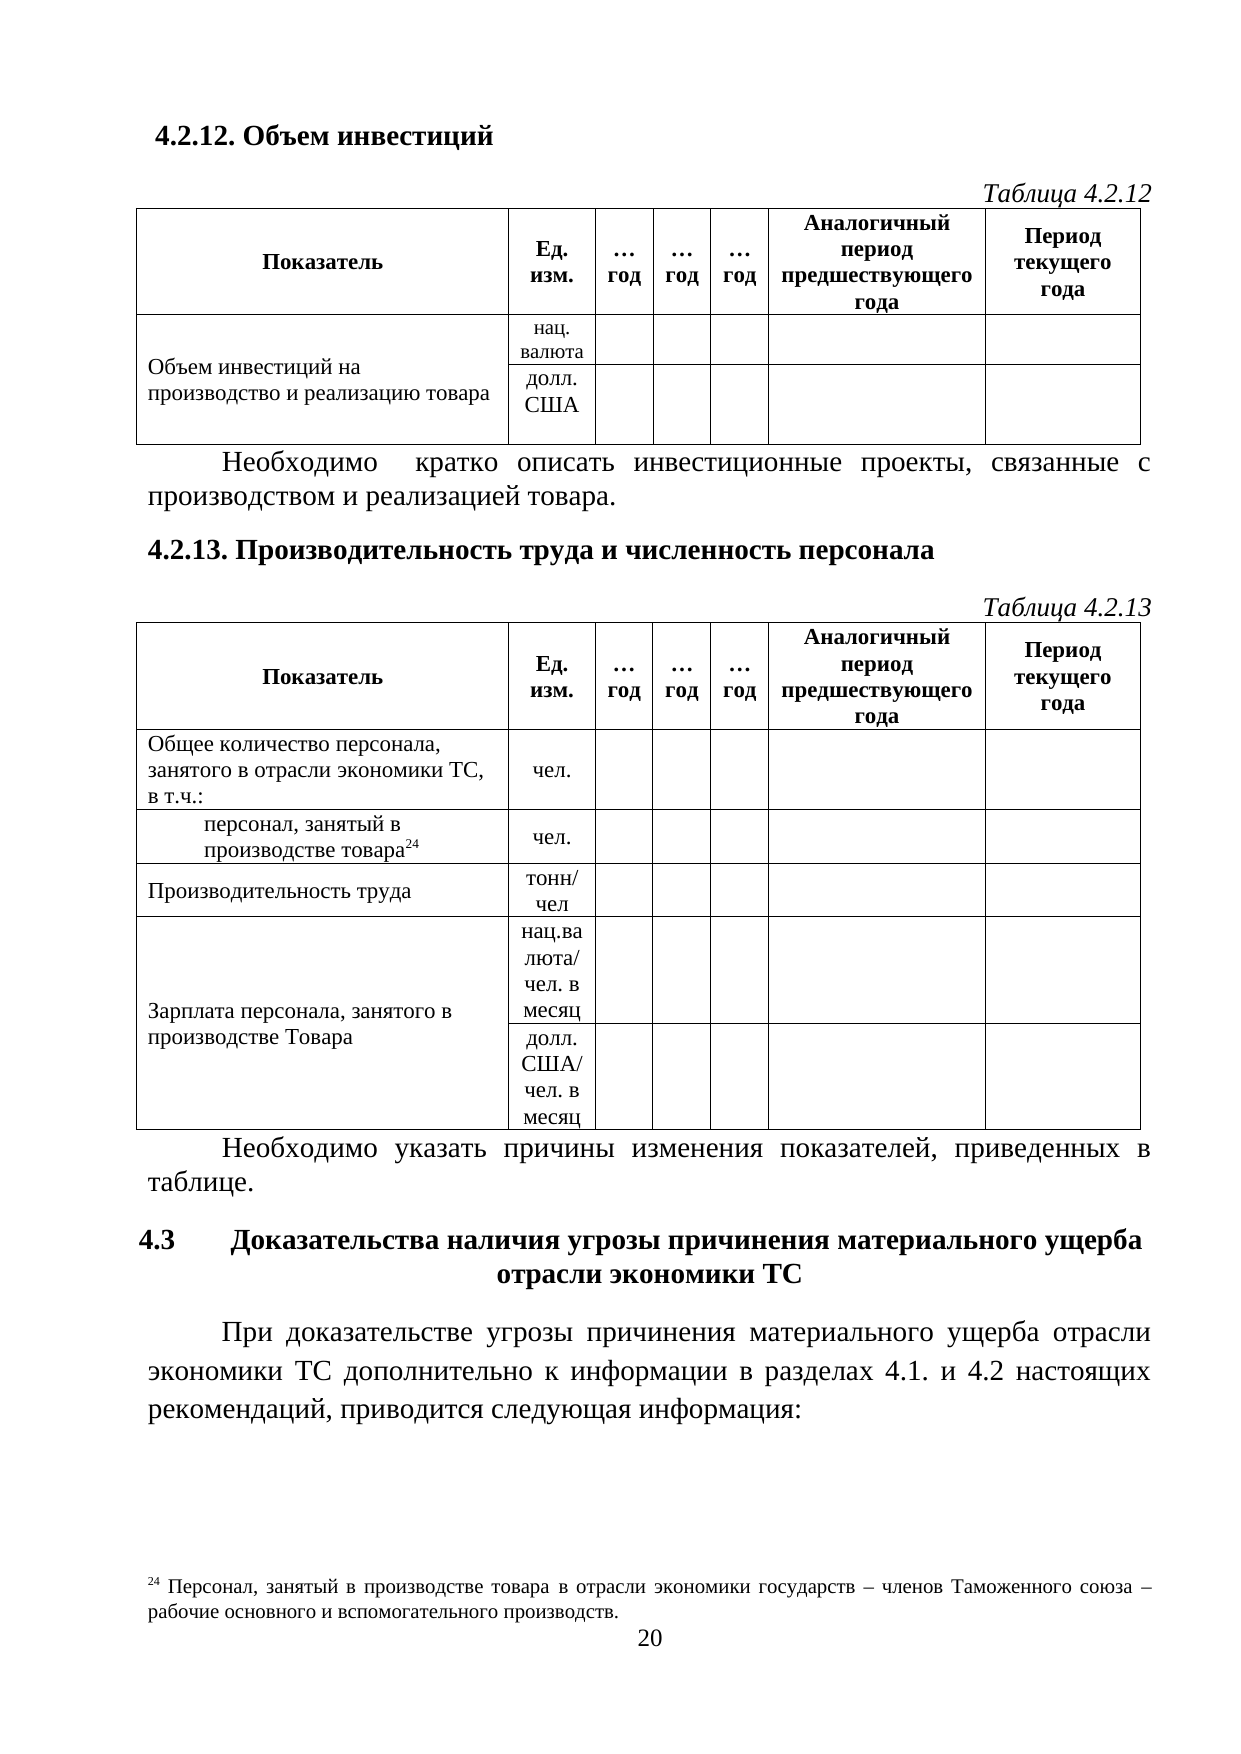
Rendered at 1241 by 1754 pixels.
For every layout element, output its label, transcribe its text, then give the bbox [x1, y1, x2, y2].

table_cell [986, 1024, 1140, 1129]
table_cell нац. валюта [509, 315, 595, 363]
table_cell [986, 730, 1140, 809]
table_cell [769, 917, 985, 1023]
table_cell [711, 864, 768, 916]
table_cell [986, 365, 1140, 443]
table_cell [596, 1024, 652, 1129]
text 4.2.12. Объем инвестиций [148, 118, 1152, 152]
table_cell Объем инвестиций на производство и реализацию товара [137, 315, 508, 443]
table_header Аналогичный период предшествующего года [769, 209, 985, 314]
table_cell нац.валюта/чел. в месяц [509, 917, 595, 1023]
text 4.2.13. Производительность труда и численность персонала [148, 532, 1152, 566]
text Таблица 4.2.12 [148, 177, 1152, 208]
table_cell [711, 1024, 768, 1129]
table_header … год [711, 209, 768, 314]
table_cell [769, 1024, 985, 1129]
text Таблица 4.2.13 [148, 591, 1152, 622]
table_cell [711, 730, 768, 809]
table_cell [596, 365, 653, 443]
table_header … год [711, 623, 768, 729]
table_cell [596, 864, 652, 916]
table_header Ед. изм. [509, 209, 595, 314]
table_cell [596, 730, 652, 809]
table_header Показатель [137, 623, 508, 729]
table_cell [596, 810, 652, 862]
text Необходимо кратко описать инвестиционные проекты, связанные с производством и реализацией товара. [148, 444, 1152, 512]
table_cell [711, 365, 768, 443]
table_header … год [653, 623, 710, 729]
table_cell [654, 365, 710, 443]
table_cell [596, 917, 652, 1023]
table_cell [654, 315, 710, 363]
table_cell [711, 810, 768, 862]
table_cell [769, 365, 985, 443]
table_cell [653, 810, 710, 862]
table_header … год [654, 209, 710, 314]
table_header Ед. изм. [509, 623, 595, 729]
table_cell [769, 864, 985, 916]
table_cell [986, 864, 1140, 916]
table_cell [986, 810, 1140, 862]
table_cell [711, 315, 768, 363]
table_cell [769, 810, 985, 862]
table_cell [653, 917, 710, 1023]
text При доказательстве угрозы причинения материального ущерба отрасли экономики ТС дополнительно к информации в разделах 4.1. и 4.2 настоящих рекомендаций, приводится следующая информация: [148, 1314, 1152, 1425]
table_cell [653, 1024, 710, 1129]
table_header … год [596, 623, 652, 729]
table_header Показатель [137, 209, 508, 314]
table_cell [769, 730, 985, 809]
table_cell [986, 315, 1140, 363]
table_cell долл. США [509, 365, 595, 443]
table_cell тонн/ чел [509, 864, 595, 916]
table_cell Производительность труда [137, 864, 508, 916]
table_header … год [596, 209, 653, 314]
table_cell долл. США/ чел. в месяц [509, 1024, 595, 1129]
table_header Период текущего года [986, 623, 1140, 729]
table_cell [711, 917, 768, 1023]
table_cell Зарплата персонала, занятого в производстве Товара [137, 917, 508, 1129]
table_cell [596, 315, 653, 363]
text Необходимо указать причины изменения показателей, приведенных в таблице. [148, 1130, 1152, 1197]
table_cell [653, 864, 710, 916]
table_cell Общее количество персонала, занятого в отрасли экономики ТС, в т.ч.: [137, 730, 508, 809]
table_cell [769, 315, 985, 363]
table_header Период текущего года [986, 209, 1140, 314]
table_cell [653, 730, 710, 809]
list Доказательства наличия угрозы причинения материального ущерба отрасли экономики ТС [148, 1222, 1152, 1289]
table_cell [986, 917, 1140, 1023]
table_cell чел. [509, 730, 595, 809]
table_header Аналогичный период предшествующего года [769, 623, 985, 729]
table_cell персонал, занятый в производстве товара [137, 810, 508, 862]
table_cell чел. [509, 810, 595, 862]
